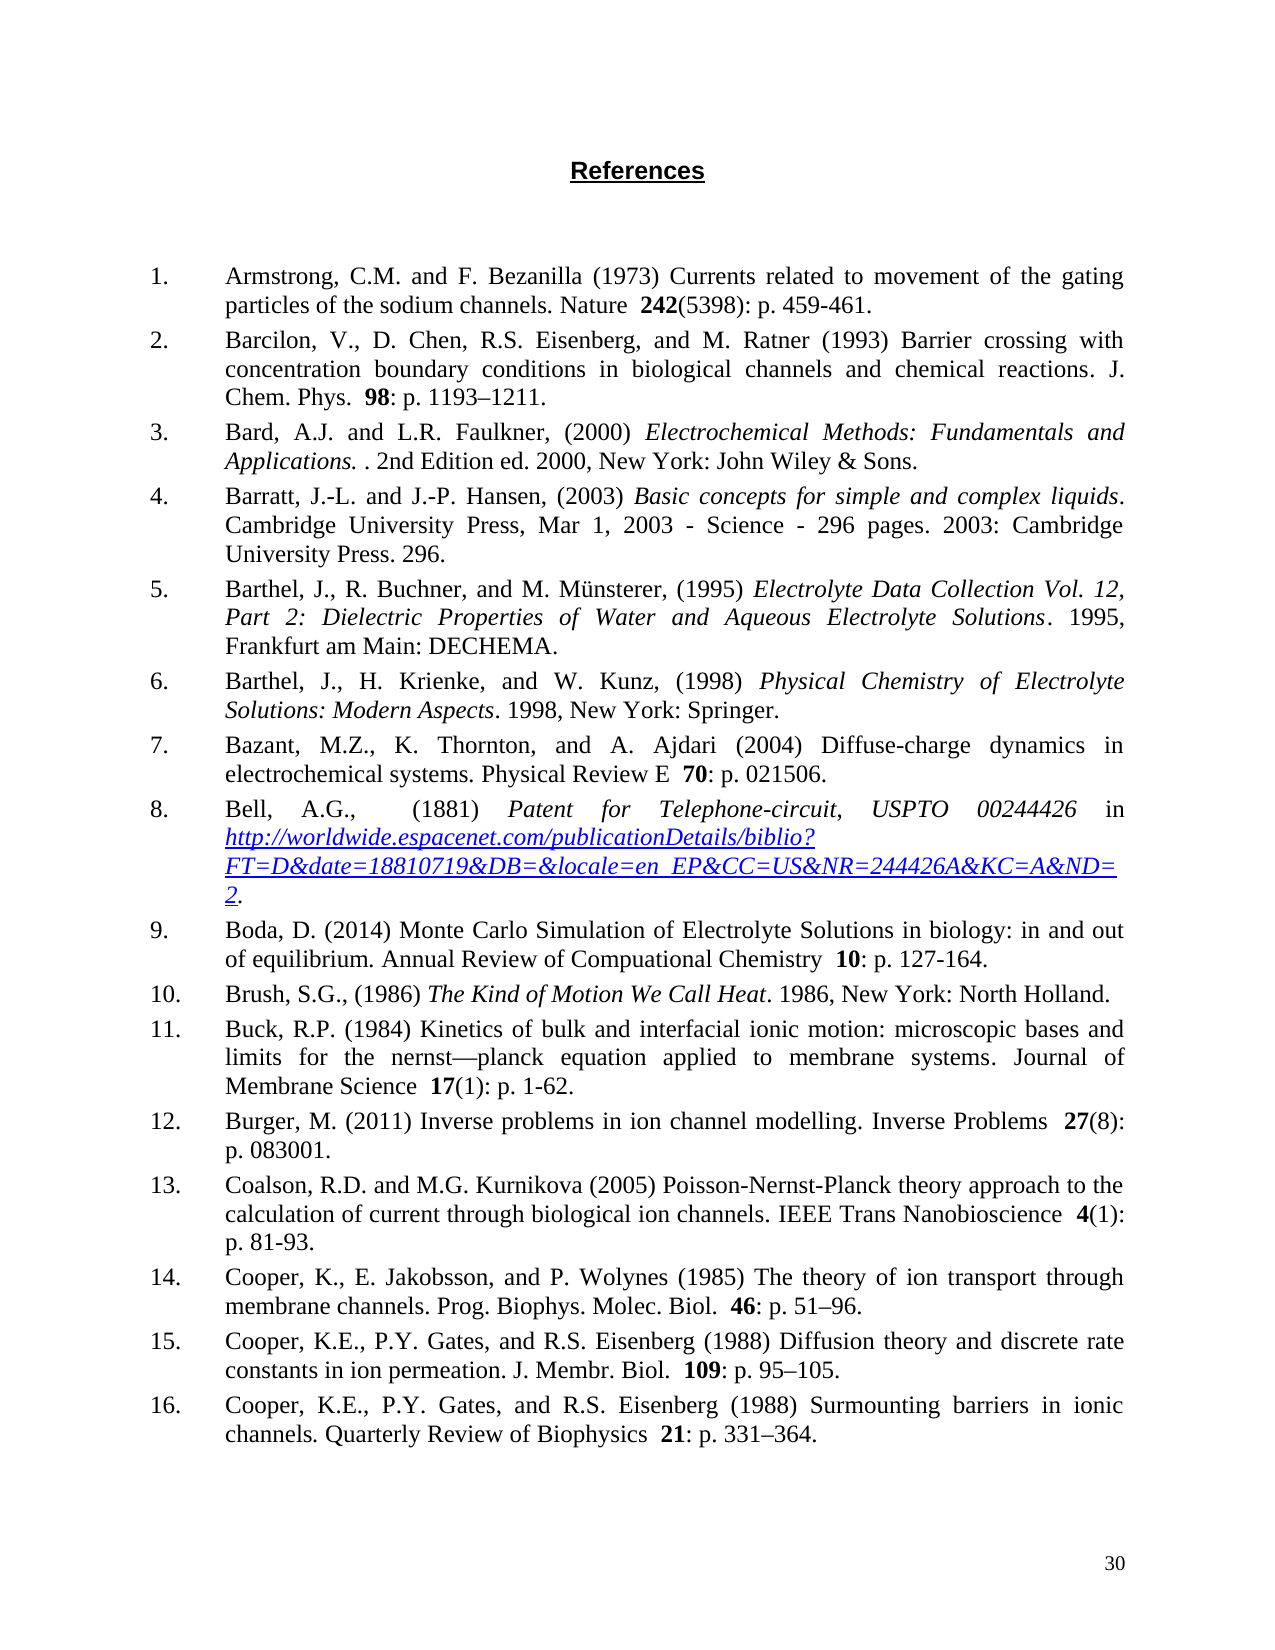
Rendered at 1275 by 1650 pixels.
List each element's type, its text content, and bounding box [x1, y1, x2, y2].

text 10. Brush, S.G., (1986) The Kind of Motion We Call Heat. 1986, New York: North Holland. [150, 979, 1125, 1007]
text References [150, 156, 1125, 185]
text 7. Bazant, M.Z., K. Thornton, and A. Ajdari (2004) Diffuse-charge dynamics in electrochemical systems. Physical Review E 70: p. 021506. [150, 730, 1125, 787]
text 11. Buck, R.P. (1984) Kinetics of bulk and interfacial ionic motion: microscopic bases and limits for the nernst—planck equation applied to membrane systems. Journal of Membrane Science 17(1): p. 1-62. [150, 1014, 1125, 1100]
text 13. Coalson, R.D. and M.G. Kurnikova (2005) Poisson-Nernst-Planck theory approach to the calculation of current through biological ion channels. IEEE Trans Nanobioscience 4(1): p. 81-93. [150, 1170, 1125, 1256]
text 15. Cooper, K.E., P.Y. Gates, and R.S. Eisenberg (1988) Diffusion theory and discrete rate constants in ion permeation. J. Membr. Biol. 109: p. 95–105. [150, 1326, 1125, 1384]
text 12. Burger, M. (2011) Inverse problems in ion channel modelling. Inverse Problems 27(8): p. 083001. [150, 1106, 1125, 1164]
text 5. Barthel, J., R. Buchner, and M. Münsterer, (1995) Electrolyte Data Collection Vol. 12, Part 2: Dielectric Properties of Water and Aqueous Electrolyte Solutions. 1995, Frankfurt am Main: DECHEMA. [150, 574, 1125, 660]
text 14. Cooper, K., E. Jakobsson, and P. Wolynes (1985) The theory of ion transport through membrane channels. Prog. Biophys. Molec. Biol. 46: p. 51–96. [150, 1262, 1125, 1320]
text 1. Armstrong, C.M. and F. Bezanilla (1973) Currents related to movement of the gating particles of the sodium channels. Nature 242(5398): p. 459-461. [150, 261, 1125, 319]
text 3. Bard, A.J. and L.R. Faulkner, (2000) Electrochemical Methods: Fundamentals and Applications. . 2nd Edition ed. 2000, New York: John Wiley & Sons. [150, 417, 1125, 475]
text 2. Barcilon, V., D. Chen, R.S. Eisenberg, and M. Ratner (1993) Barrier crossing with concentration boundary conditions in biological channels and chemical reactions. J. Chem. Phys. 98: p. 1193–1211. [150, 325, 1125, 411]
text 16. Cooper, K.E., P.Y. Gates, and R.S. Eisenberg (1988) Surmounting barriers in ionic channels. Quarterly Review of Biophysics 21: p. 331–364. [150, 1390, 1125, 1447]
text 9. Boda, D. (2014) Monte Carlo Simulation of Electrolyte Solutions in biology: in and out of equilibrium. Annual Review of Compuational Chemistry 10: p. 127-164. [150, 915, 1125, 972]
text 4. Barratt, J.-L. and J.-P. Hansen, (2003) Basic concepts for simple and complex liquids. Cambridge University Press, Mar 1, 2003 - Science - 296 pages. 2003: Cambridge University Press. 296. [150, 481, 1125, 567]
text 8. Bell, A.G., (1881) Patent for Telephone-circuit, USPTO 00244426 in http://worldwide.espacenet.com/publicationDetails/biblio?FT=D&date=18810719&DB=&locale=en_EP&CC=US&NR=244426A&KC=A&ND=2. [150, 794, 1125, 909]
text 6. Barthel, J., H. Krienke, and W. Kunz, (1998) Physical Chemistry of Electrolyte Solutions: Modern Aspects. 1998, New York: Springer. [150, 666, 1125, 724]
